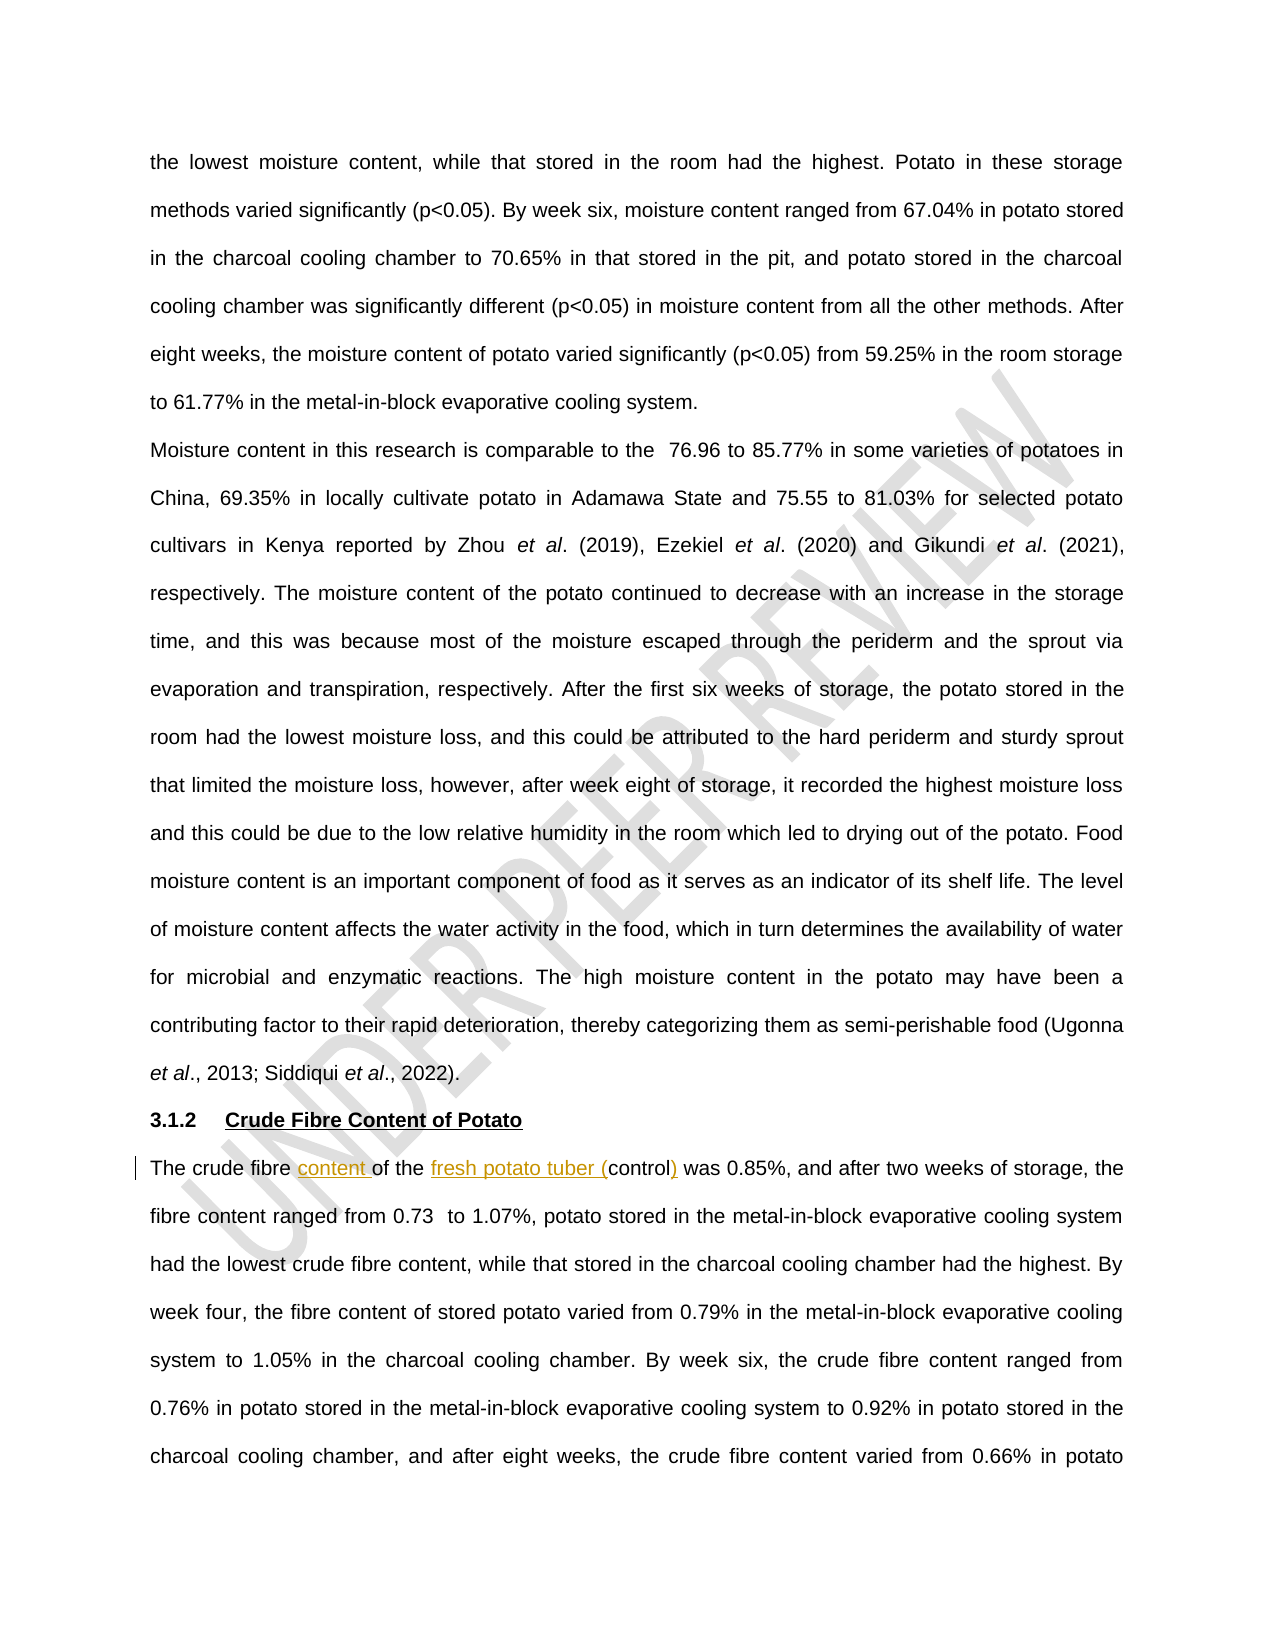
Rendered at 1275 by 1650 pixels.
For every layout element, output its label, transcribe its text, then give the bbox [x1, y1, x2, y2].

text 3.1.2 Crude Fibre Content of Potato [150, 1108, 1125, 1132]
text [150, 1156, 1125, 1468]
text the lowest moisture content, while that stored in the room had the highest. Potato in these storage methods varied significantly (p<0.05). By week six, moisture content ranged from 67.04% in potato stored in the charcoal cooling chamber to 70.65% in that stored in the pit, and potato stored in the charcoal cooling chamber was significantly different (p<0.05) in moisture content from all the other methods. After eight weeks, the moisture content of potato varied significantly (p<0.05) from 59.25% in the room storage to 61.77% in the metal-in-block evaporative cooling system. [150, 150, 1125, 413]
text Moisture content in this research is comparable to the 76.96 to 85.77% in some varieties of potatoes in China, 69.35% in locally cultivate potato in Adamawa State and 75.55 to 81.03% for selected potato cultivars in Kenya reported by Zhou et al. (2019), Ezekiel et al. (2020) and Gikundi et al. (2021), respectively. The moisture content of the potato continued to decrease with an increase in the storage time, and this was because most of the moisture escaped through the periderm and the sprout via evaporation and transpiration, respectively. After the first six weeks of storage, the potato stored in the room had the lowest moisture loss, and this could be attributed to the hard periderm and sturdy sprout that limited the moisture loss, however, after week eight of storage, it recorded the highest moisture loss and this could be due to the low relative humidity in the room which led to drying out of the potato. Food moisture content is an important component of food as it serves as an indicator of its shelf life. The level of moisture content affects the water activity in the food, which in turn determines the availability of water for microbial and enzymatic reactions. The high moisture content in the potato may have been a contributing factor to their rapid deterioration, thereby categorizing them as semi-perishable food (Ugonna et al., 2013; Siddiqui et al., 2022). [150, 437, 1125, 1084]
